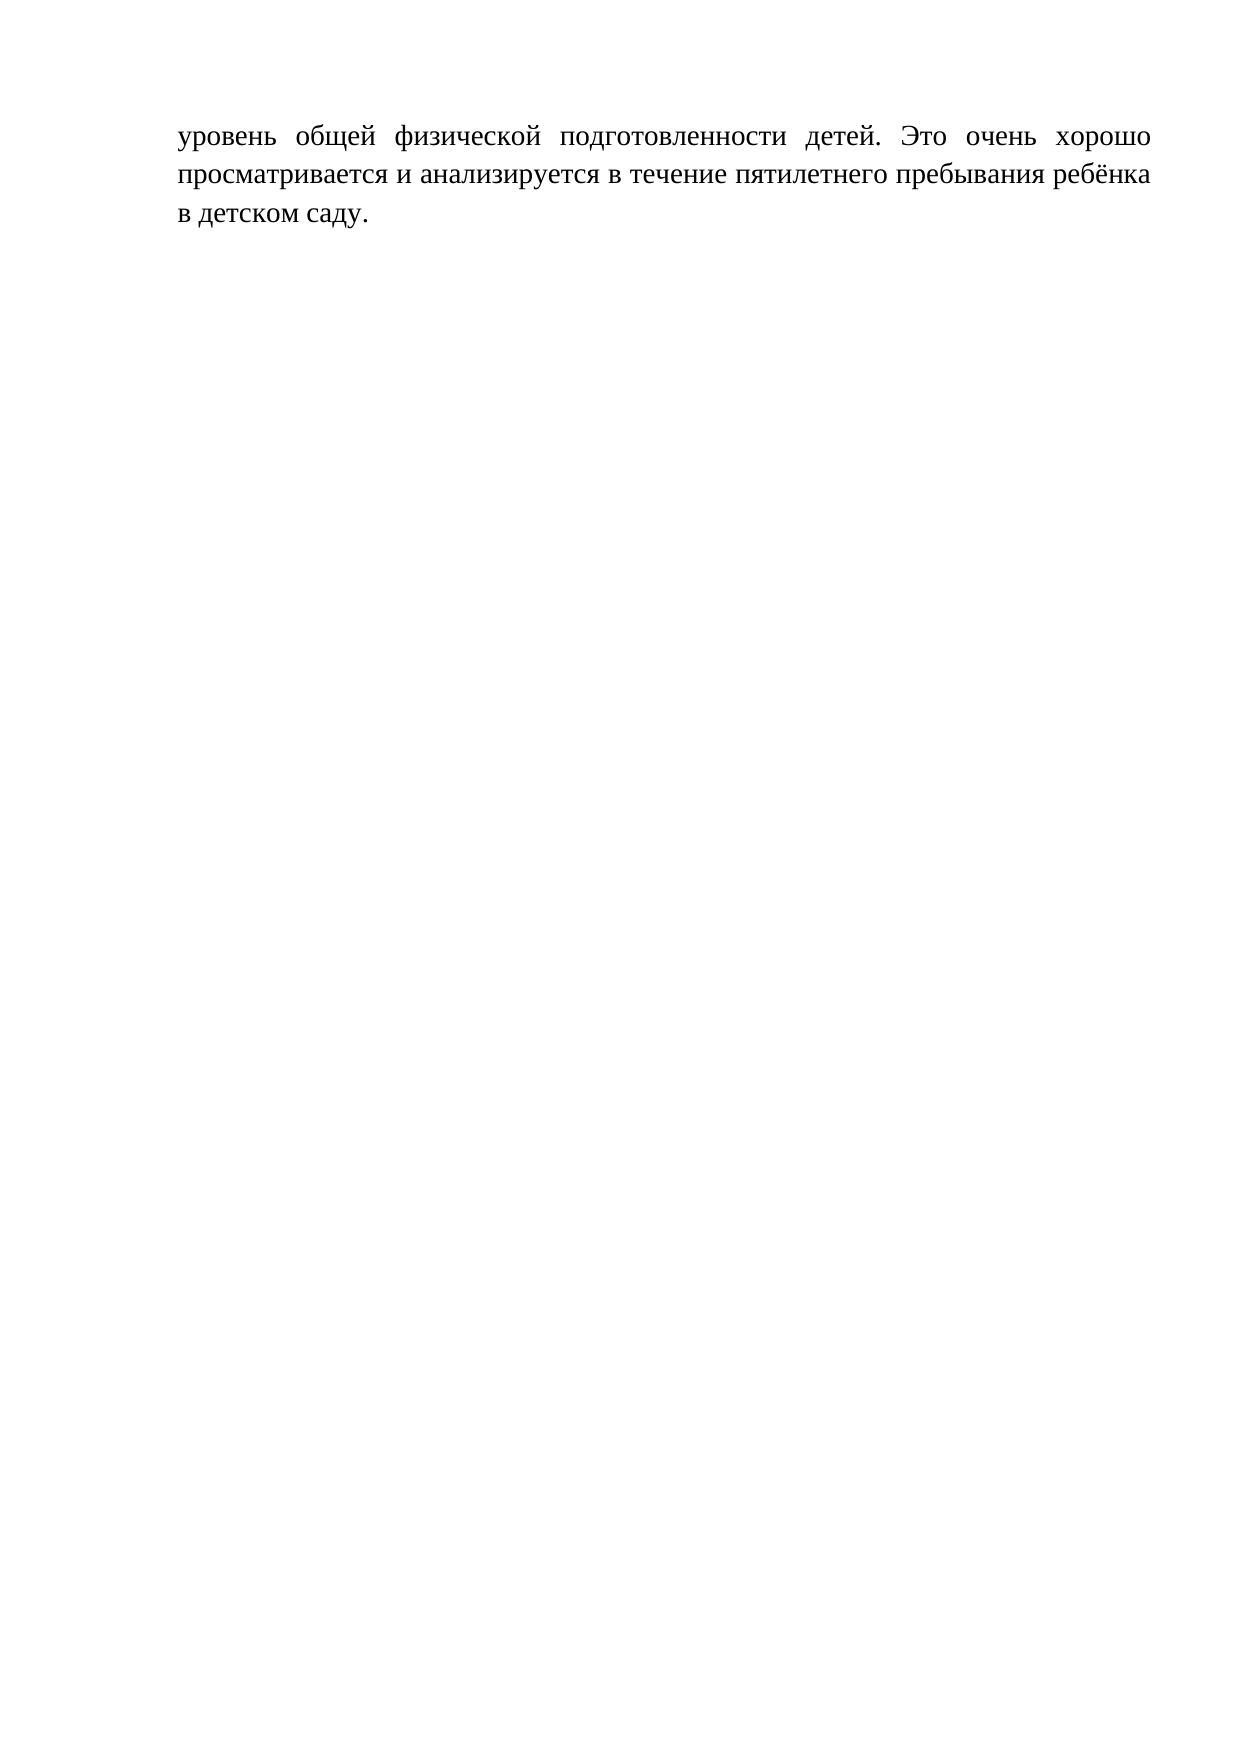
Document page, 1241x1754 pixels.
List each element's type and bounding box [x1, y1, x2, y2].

text [177, 118, 1152, 229]
